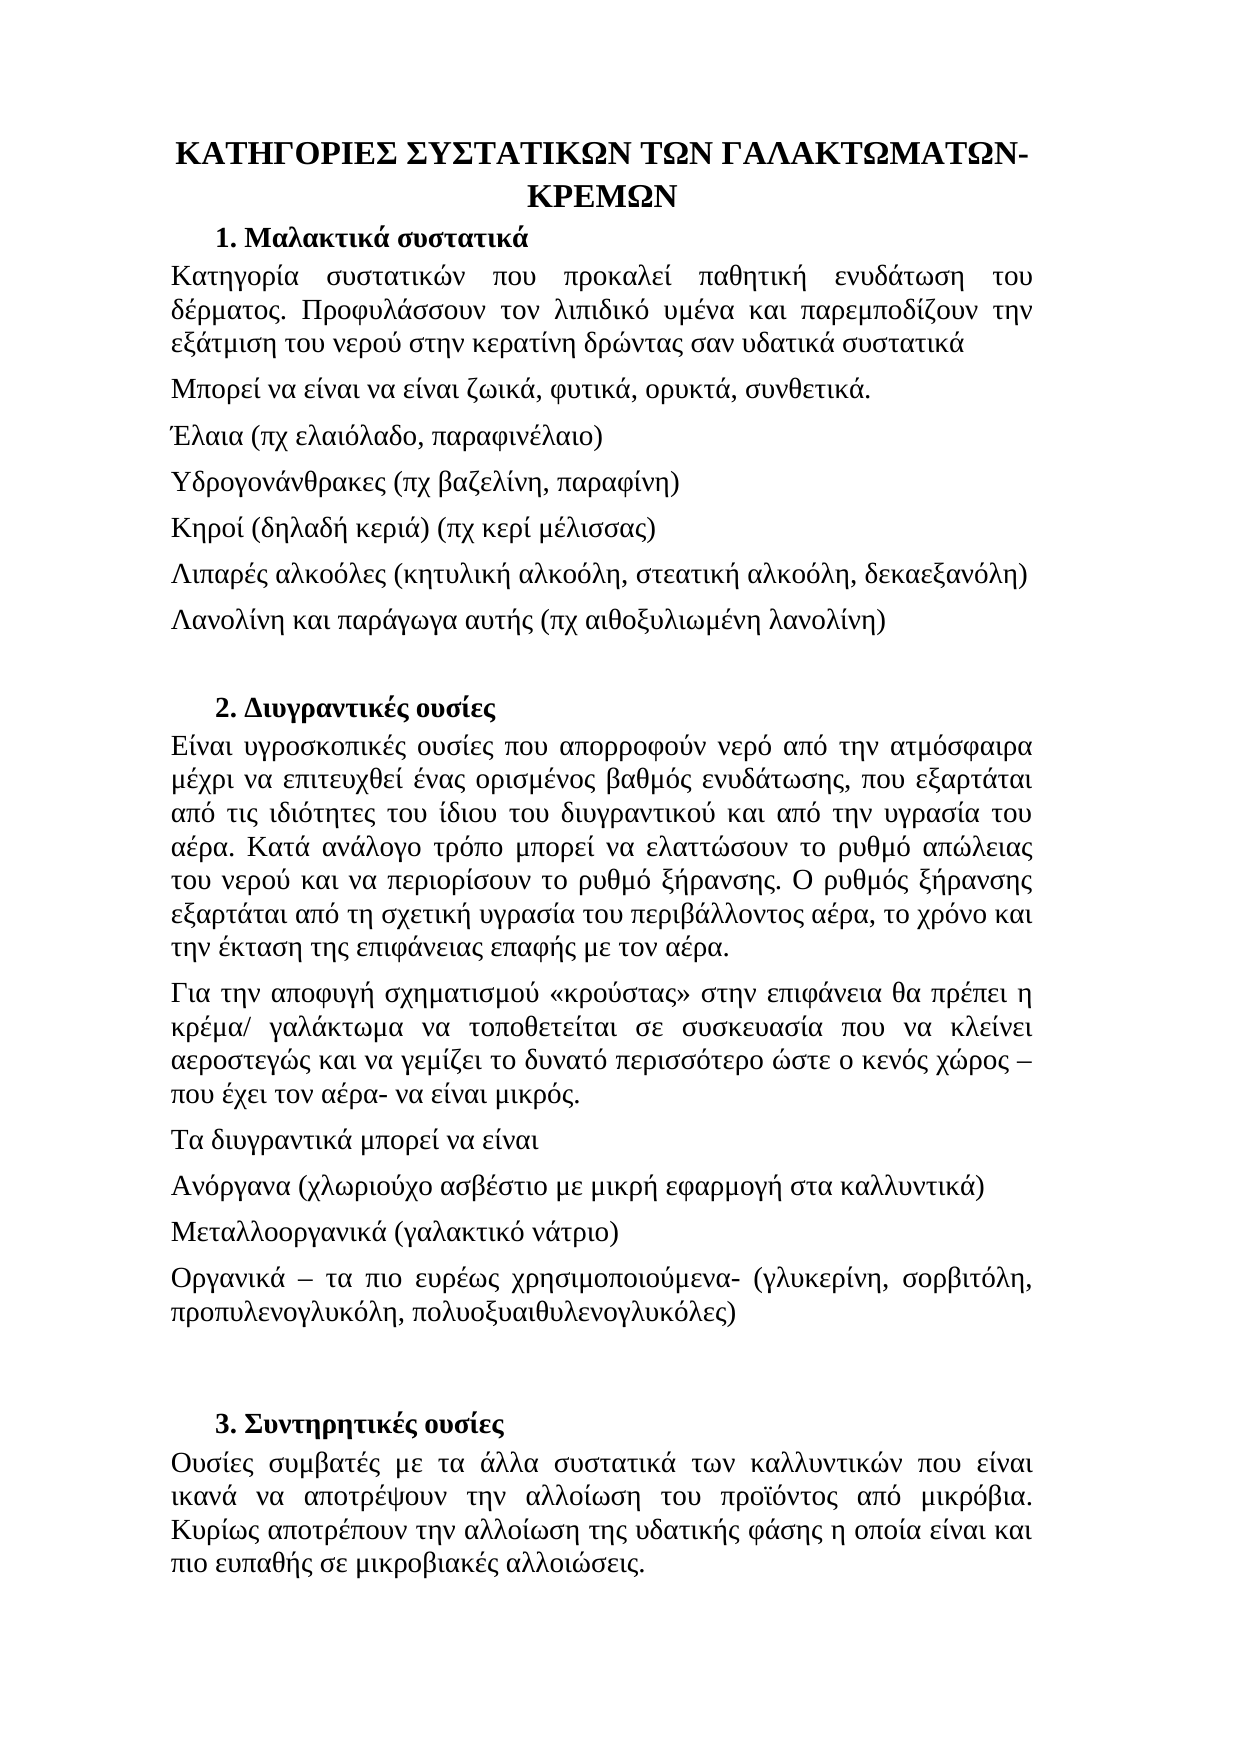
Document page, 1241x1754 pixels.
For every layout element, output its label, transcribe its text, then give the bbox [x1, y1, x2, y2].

text Τα διυγραντικά μπορεί να είναι [171, 1122, 1034, 1156]
text Έλαια (πχ ελαιόλαδο, παραφινέλαιο) [171, 418, 1034, 451]
text Είναι υγροσκοπικές ουσίες που απορροφούν νερό από την ατμόσφαιρα μέχρι να επιτευχθεί ένας ορισμένος βαθμός ενυδάτωσης, που εξαρτάται από τις ιδιότητες του ίδιου του διυγραντικού και από την υγρασία του αέρα. Κατά ανάλογο τρόπο μπορεί να ελαττώσουν το ρυθμό απώλειας του νερού και να περιορίσουν το ρυθμό ξήρανσης. Ο ρυθμός ξήρανσης εξαρτάται από τη σχετική υγρασία του περιβάλλοντος αέρα, το χρόνο και την έκταση της επιφάνειας επαφής με τον αέρα. [171, 728, 1034, 963]
text ΚΑΤΗΓΟΡΙΕΣ ΣΥΣΤΑΤΙΚΩΝ ΤΩΝ ΓΑΛΑΚΤΩΜΑΤΩΝ-ΚΡΕΜΩΝ [171, 133, 1034, 215]
text Κηροί (δηλαδή κεριά) (πχ κερί μέλισσας) [171, 510, 1034, 543]
text Ανόργανα (χλωριούχο ασβέστιο με μικρή εφαρμογή στα καλλυντικά) [171, 1168, 1034, 1202]
text Οργανικά – τα πιο ευρέως χρησιμοποιούμενα- (γλυκερίνη, σορβιτόλη, προπυλενογλυκόλη, πολυοξυαιθυλενογλυκόλες) [171, 1260, 1034, 1327]
text Υδρογονάνθρακες (πχ βαζελίνη, παραφίνη) [171, 464, 1034, 497]
text Λιπαρές αλκοόλες (κητυλική αλκοόλη, στεατική αλκοόλη, δεκαεξανόλη) [171, 556, 1034, 589]
text Κατηγορία συστατικών που προκαλεί παθητική ενυδάτωση του δέρματος. Προφυλάσσουν τον λιπιδικό υμένα και παρεμποδίζουν την εξάτμιση του νερού στην κερατίνη δρώντας σαν υδατικά συστατικά [171, 258, 1034, 359]
text Ουσίες συμβατές με τα άλλα συστατικά των καλλυντικών που είναι ικανά να αποτρέψουν την αλλοίωση του προϊόντος από μικρόβια. Κυρίως αποτρέπουν την αλλοίωση της υδατικής φάσης η οποία είναι και πιο ευπαθής σε μικροβιακές αλλοιώσεις. [171, 1445, 1034, 1579]
text Λανολίνη και παράγωγα αυτής (πχ αιθοξυλιωμένη λανολίνη) [171, 602, 1034, 635]
text 1. Μαλακτικά συστατικά [215, 220, 1034, 254]
text 2. Διυγραντικές ουσίες [215, 690, 1034, 723]
text Για την αποφυγή σχηματισμού «κρούστας» στην επιφάνεια θα πρέπει η κρέμα/ γαλάκτωμα να τοποθετείται σε συσκευασία που να κλείνει αεροστεγώς και να γεμίζει το δυνατό περισσότερο ώστε ο κενός χώρος – που έχει τον αέρα- να είναι μικρός. [171, 975, 1034, 1109]
text Μεταλλοοργανικά (γαλακτικό νάτριο) [171, 1214, 1034, 1248]
text 3. Συντηρητικές ουσίες [215, 1407, 1034, 1440]
text Μπορεί να είναι να είναι ζωικά, φυτικά, ορυκτά, συνθετικά. [171, 372, 1034, 405]
